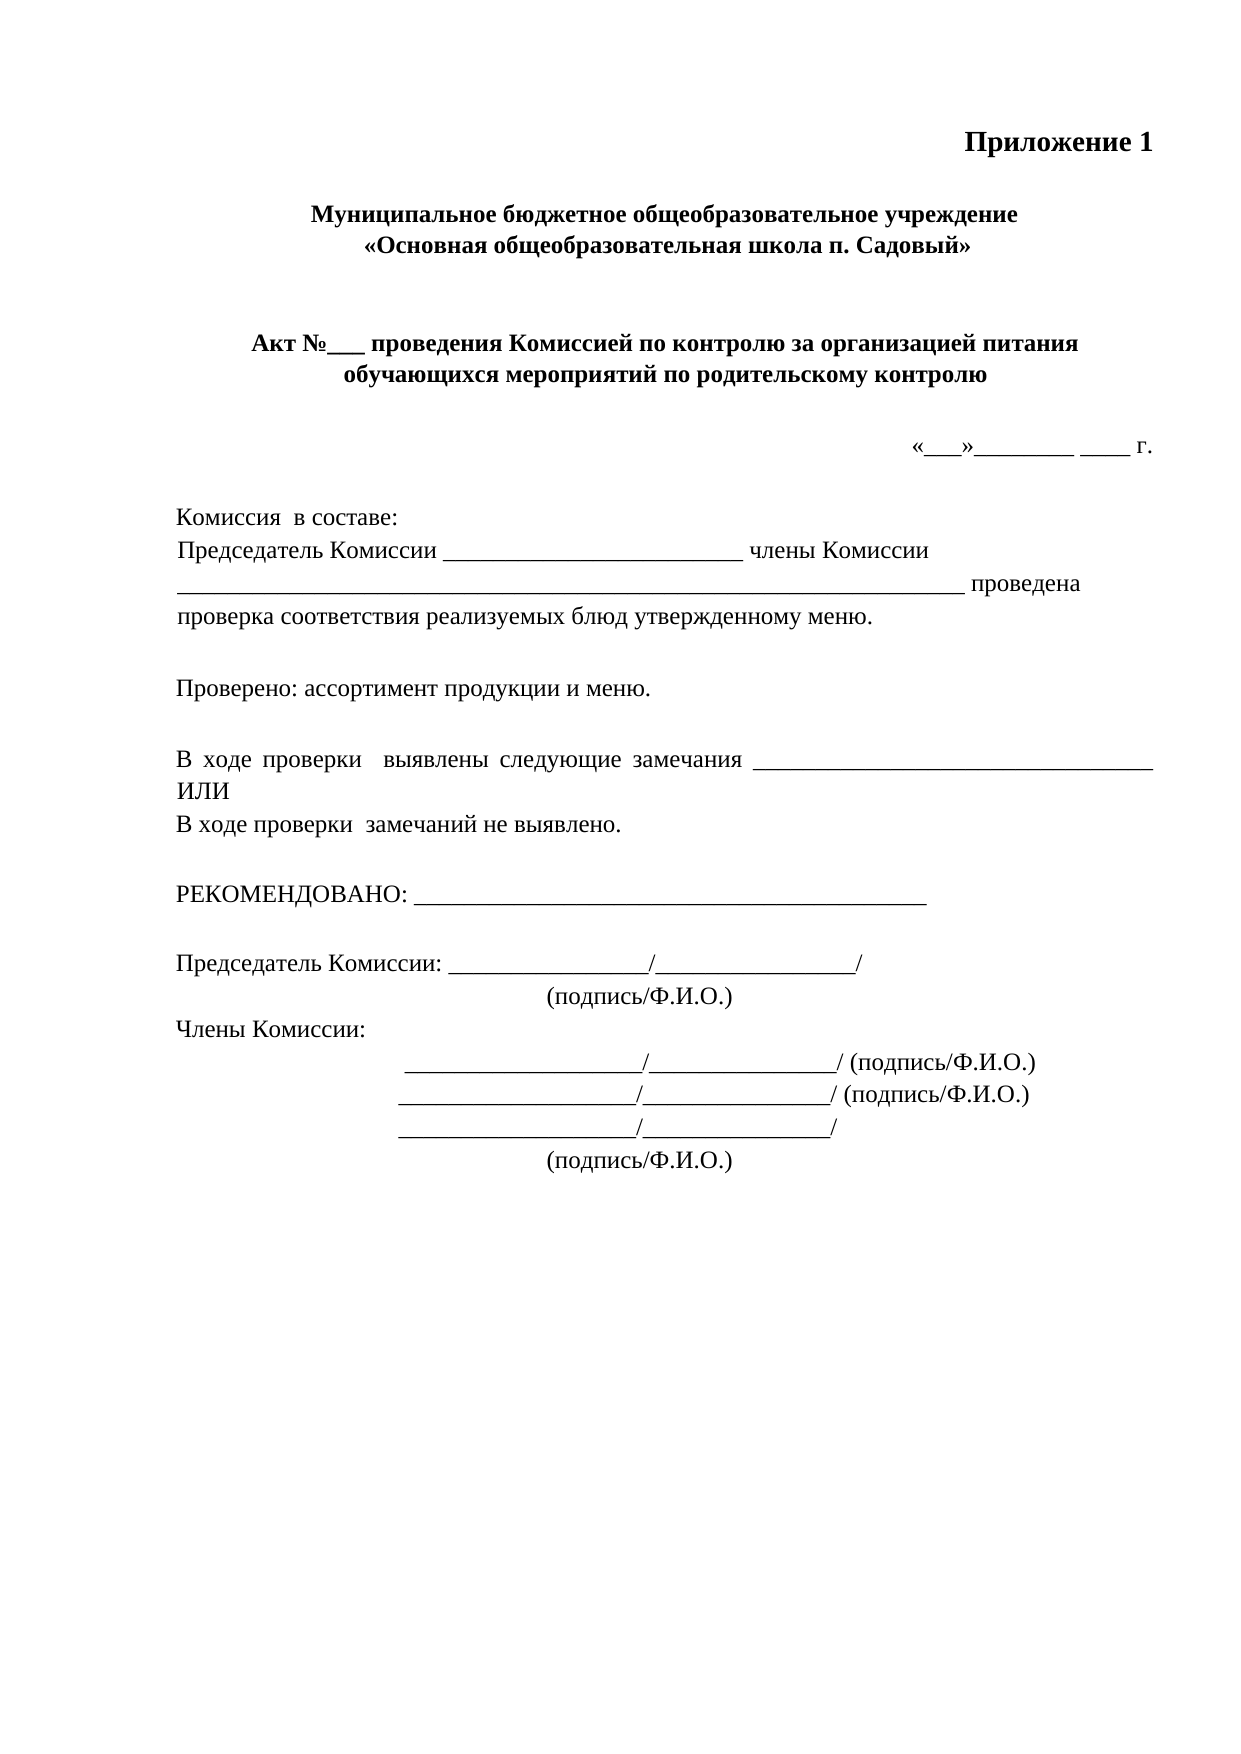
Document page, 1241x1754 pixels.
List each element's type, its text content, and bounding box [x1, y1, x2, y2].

text ___________________/_______________/ (подпись/Ф.И.О.) [398, 1079, 1030, 1108]
text «___»________ ____ г. [176, 431, 1159, 459]
text «Основная общеобразовательная школа п. Садовый» [177, 230, 1152, 259]
text (подпись/Ф.И.О.) [340, 981, 938, 1010]
text В ходе проверки выявлены следующие замечания ________________________________ ИЛИ [176, 744, 1153, 805]
text ___________________/_______________/ (подпись/Ф.И.О.) [398, 1047, 1036, 1075]
text ___________________/_______________/ [398, 1112, 1153, 1141]
text Председатель Комиссии: ________________/________________/ [176, 948, 1153, 977]
subtitle Акт №___ проведения Комиссией по контролю за организацией питания обучающихся мероприятий по родительскому контролю [177, 328, 1153, 388]
subtitle Приложение 1 [177, 124, 1153, 158]
text Комиссия в составе: [176, 502, 1153, 531]
text Муниципальное бюджетное общеобразовательное учреждение [177, 199, 1152, 228]
text Проверено: ассортимент продукции и меню. [176, 673, 1153, 702]
text РЕКОМЕНДОВАНО: _________________________________________ [176, 879, 1153, 908]
text (подпись/Ф.И.О.) [340, 1145, 938, 1173]
text Члены Комиссии: [176, 1014, 1153, 1043]
text Председатель Комиссии ________________________ члены Комиссии _______________________________________________________________ проведена проверка соответствия реализуемых блюд утвержденному меню. [177, 535, 1151, 630]
text В ходе проверки замечаний не выявлено. [176, 809, 1153, 837]
